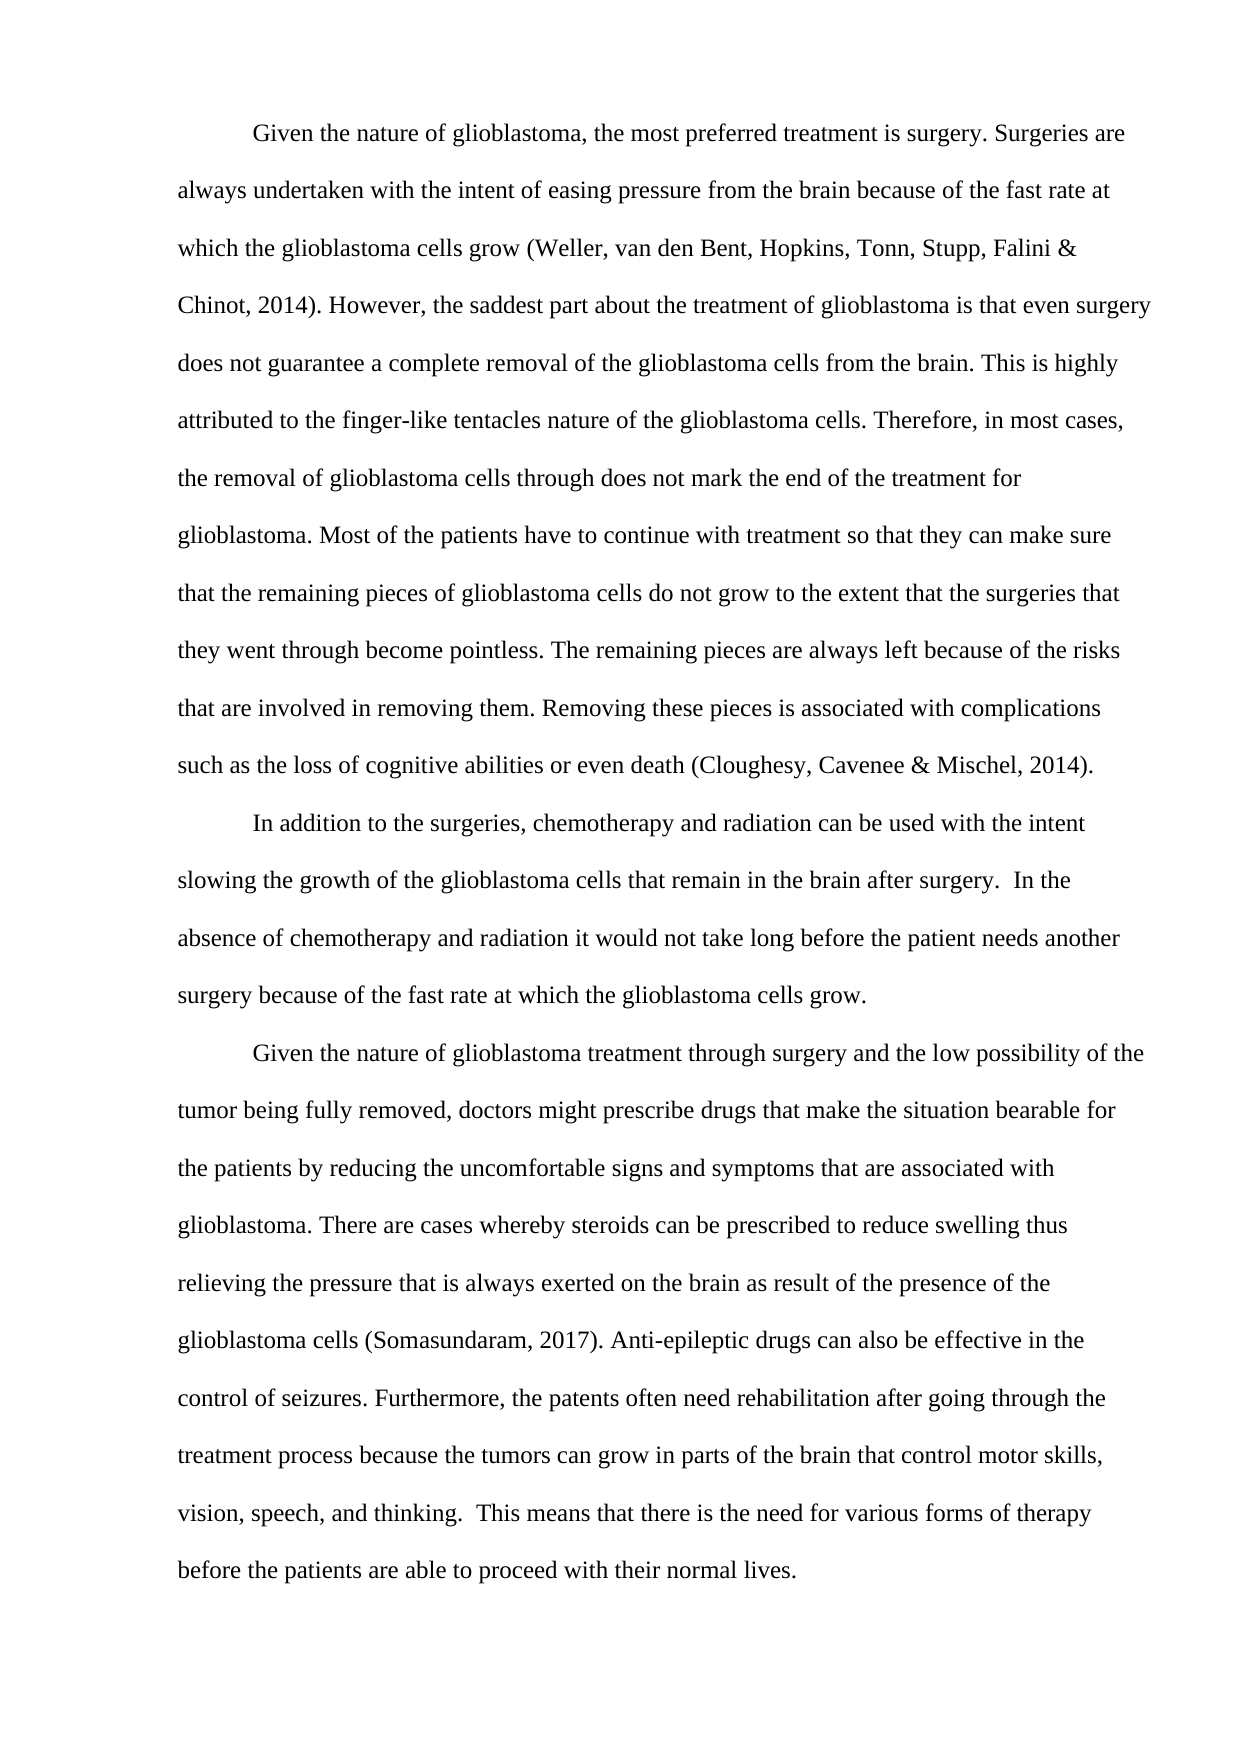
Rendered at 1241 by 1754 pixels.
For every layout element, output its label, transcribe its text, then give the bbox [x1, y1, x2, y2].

text Given the nature of glioblastoma, the most preferred treatment is surgery. Surgeries are always undertaken with the intent of easing pressure from the brain because of the fast rate at which the glioblastoma cells grow (Weller, van den Bent, Hopkins, Tonn, Stupp, Falini & Chinot, 2014). However, the saddest part about the treatment of glioblastoma is that even surgery does not guarantee a complete removal of the glioblastoma cells from the brain. This is highly attributed to the finger-like tentacles nature of the glioblastoma cells. Therefore, in most cases, the removal of glioblastoma cells through does not mark the end of the treatment for glioblastoma. Most of the patients have to continue with treatment so that they can make sure that the remaining pieces of glioblastoma cells do not grow to the extent that the surgeries that they went through become pointless. The remaining pieces are always left because of the risks that are involved in removing them. Removing these pieces is associated with complications such as the loss of cognitive abilities or even death (Cloughesy, Cavenee & Mischel, 2014). [177, 118, 1152, 779]
text Given the nature of glioblastoma treatment through surgery and the low possibility of the tumor being fully removed, doctors might prescribe drugs that make the situation bearable for the patients by reducing the uncomfortable signs and symptoms that are associated with glioblastoma. There are cases whereby steroids can be prescribed to reduce swelling thus relieving the pressure that is always exerted on the brain as result of the presence of the glioblastoma cells (Somasundaram, 2017). Anti-epileptic drugs can also be effective in the control of seizures. Furthermore, the patents often need rehabilitation after going through the treatment process because the tumors can grow in parts of the brain that control motor skills, vision, speech, and thinking. This means that there is the need for various forms of therapy before the patients are able to proceed with their normal lives. [177, 1038, 1152, 1584]
text In addition to the surgeries, chemotherapy and radiation can be used with the intent slowing the growth of the glioblastoma cells that remain in the brain after surgery. In the absence of chemotherapy and radiation it would not take long before the patient needs another surgery because of the fast rate at which the glioblastoma cells grow. [177, 808, 1152, 1009]
